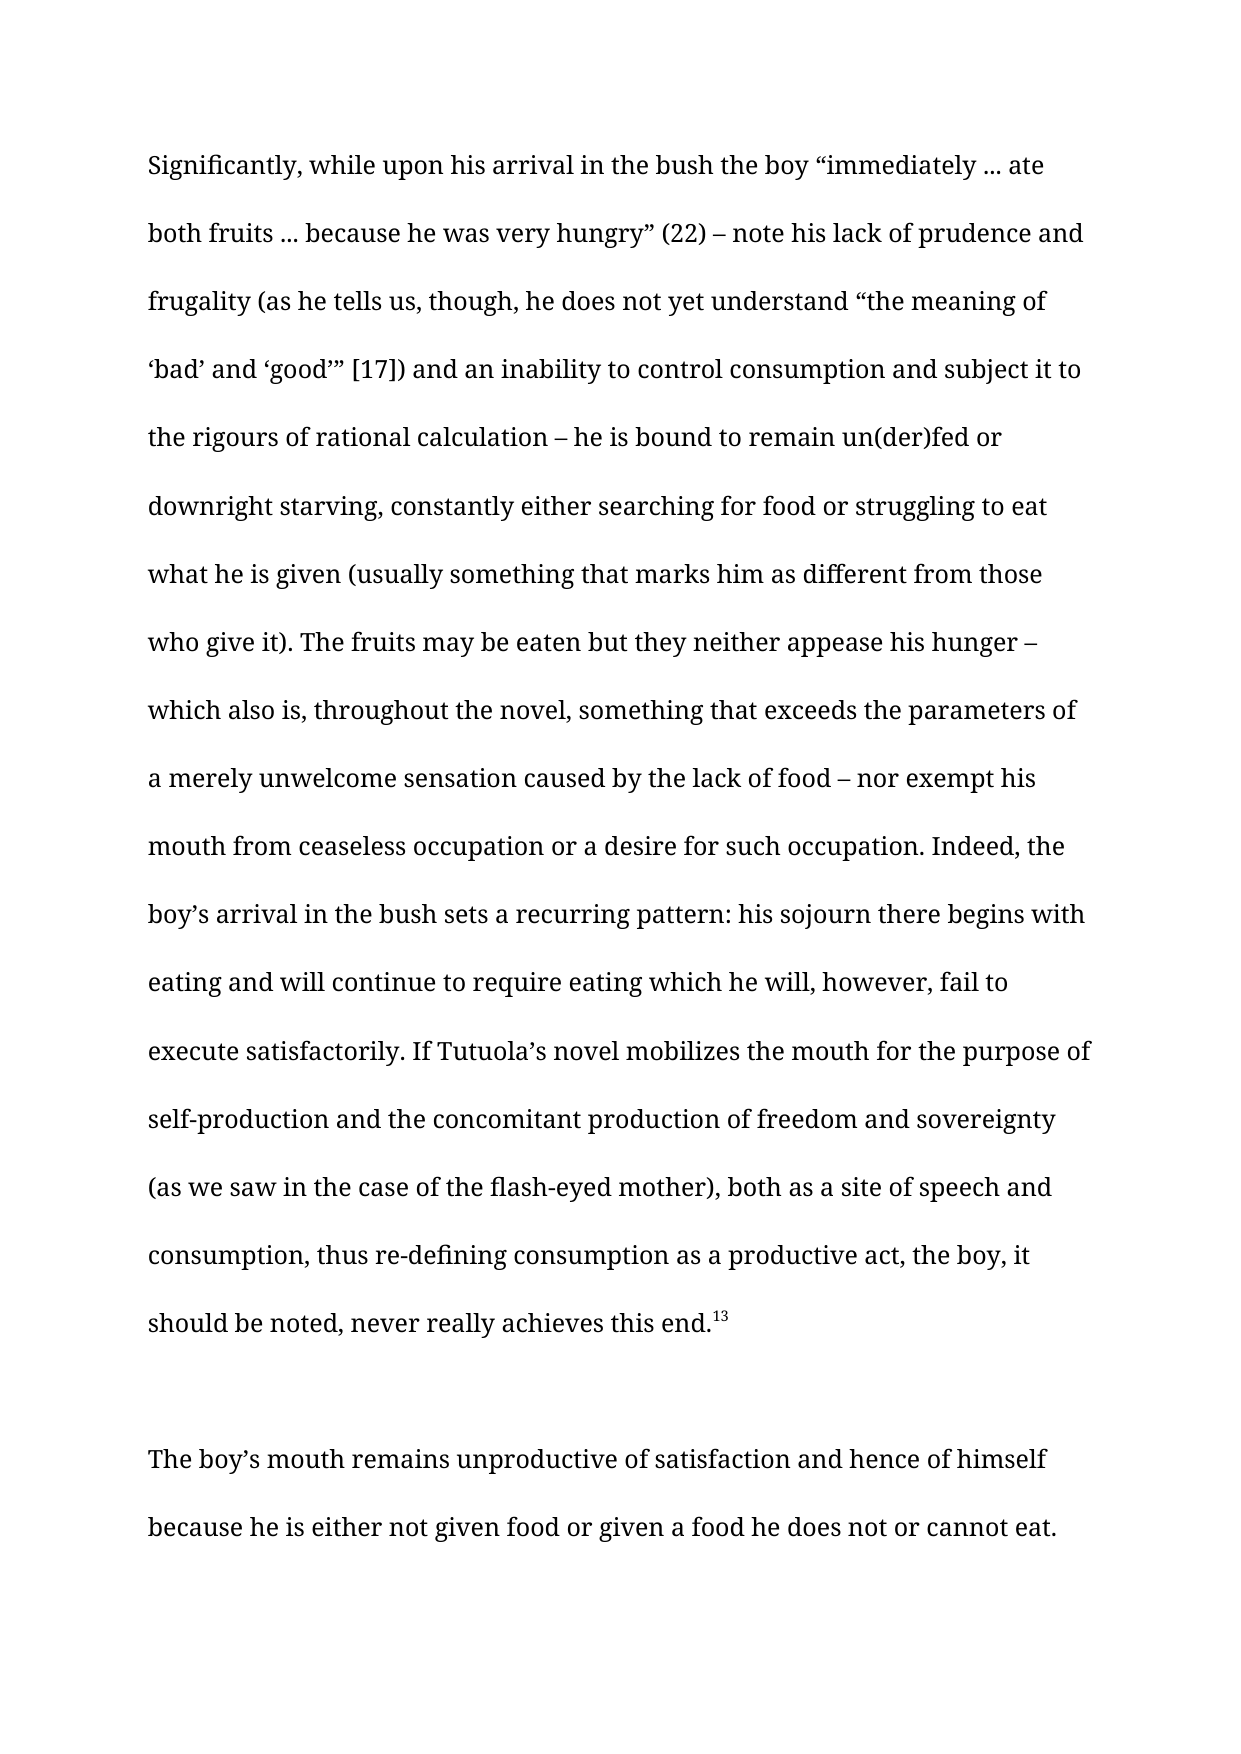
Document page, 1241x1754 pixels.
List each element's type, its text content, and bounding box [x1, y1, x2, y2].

text Significantly, while upon his arrival in the bush the boy “immediately ... ate both fruits ... because he was very hungry” (22) – note his lack of prudence and frugality (as he tells us, though, he does not yet understand “the meaning of ‘bad’ and ‘good’” [17]) and an inability to control consumption and subject it to the rigours of rational calculation – he is bound to remain un(der)fed or downright starving, constantly either searching for food or struggling to eat what he is given (usually something that marks him as different from those who give it). The fruits may be eaten but they neither appease his hunger – which also is, throughout the novel, something that exceeds the parameters of a merely unwelcome sensation caused by the lack of food – nor exempt his mouth from ceaseless occupation or a desire for such occupation. Indeed, the boy’s arrival in the bush sets a recurring pattern: his sojourn there begins with eating and will continue to require eating which he will, however, fail to execute satisfactorily. If Tutuola’s novel mobilizes the mouth for the purpose of self-production and the concomitant production of freedom and sovereignty (as we saw in the case of the flash-eyed mother), both as a site of speech and consumption, thus re-defining consumption as a productive act, the boy, it should be noted, never really achieves this end. [148, 148, 1093, 1340]
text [148, 1442, 1093, 1544]
